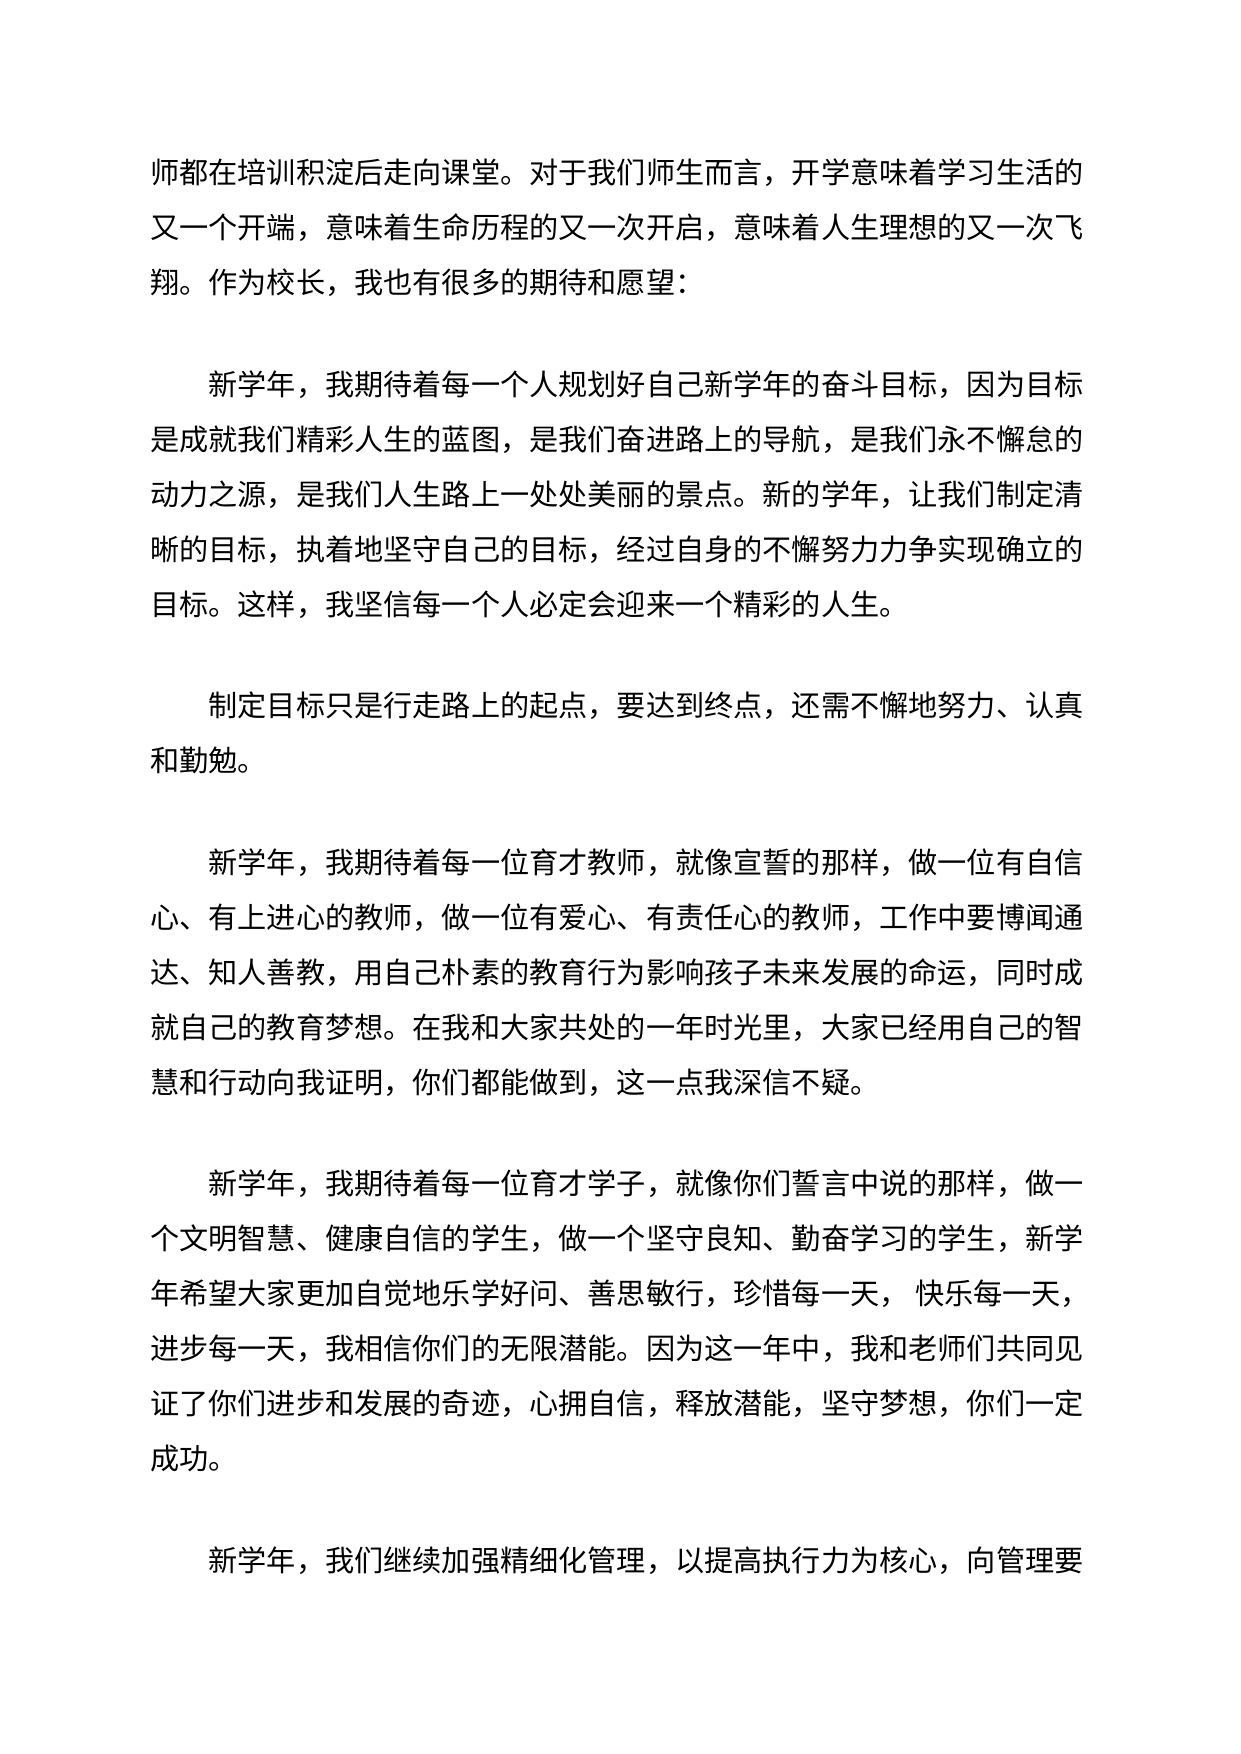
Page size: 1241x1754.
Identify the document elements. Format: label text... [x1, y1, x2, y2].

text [150, 150, 1090, 302]
text 新学年，我期待着每一位育才教师，就像宣誓的那样，做一位有自信心、有上进心的教师，做一位有爱心、有责任心的教师，工作中要博闻通达、知人善教，用自己朴素的教育行为影响孩子未来发展的命运，同时成就自己的教育梦想。在我和大家共处的一年时光里，大家已经用自己的智慧和行动向我证明，你们都能做到，这一点我深信不疑。 [150, 839, 1090, 1101]
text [150, 1537, 1090, 1579]
text 新学年，我期待着每一位育才学子，就像你们誓言中说的那样，做一个文明智慧、健康自信的学生，做一个坚守良知、勤奋学习的学生，新学年希望大家更加自觉地乐学好问、善思敏行，珍惜每一天， 快乐每一天，进步每一天，我相信你们的无限潜能。因为这一年中，我和老师们共同见证了你们进步和发展的奇迹，心拥自信，释放潜能，坚守梦想，你们一定成功。 [150, 1161, 1090, 1478]
text 新学年，我期待着每一个人规划好自己新学年的奋斗目标，因为目标是成就我们精彩人生的蓝图，是我们奋进路上的导航，是我们永不懈怠的动力之源，是我们人生路上一处处美丽的景点。新的学年，让我们制定清晰的目标，执着地坚守自己的目标，经过自身的不懈努力力争实现确立的目标。这样，我坚信每一个人必定会迎来一个精彩的人生。 [150, 362, 1090, 623]
text 制定目标只是行走路上的起点，要达到终点，还需不懈地努力、认真和勤勉。 [150, 683, 1090, 780]
